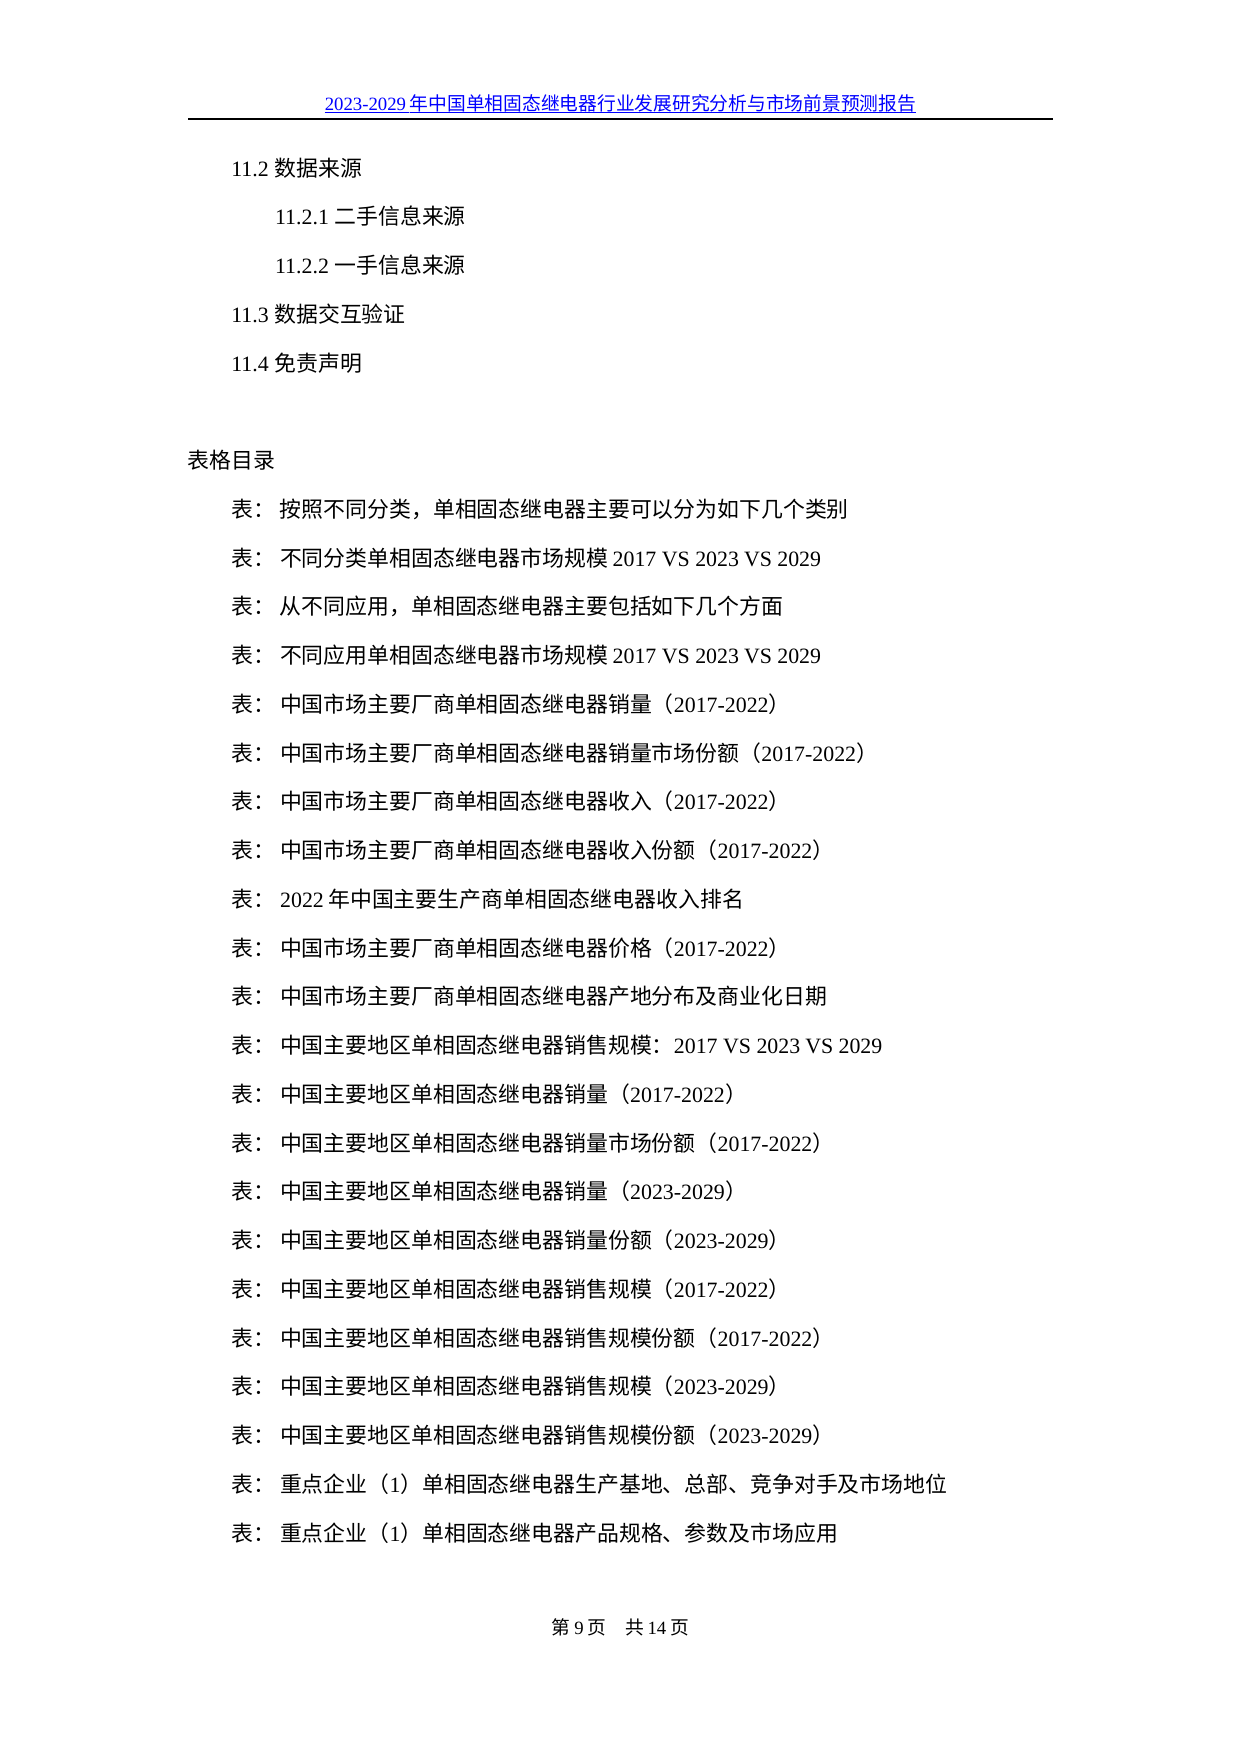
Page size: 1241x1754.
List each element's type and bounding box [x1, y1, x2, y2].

text [187, 150, 1053, 1548]
